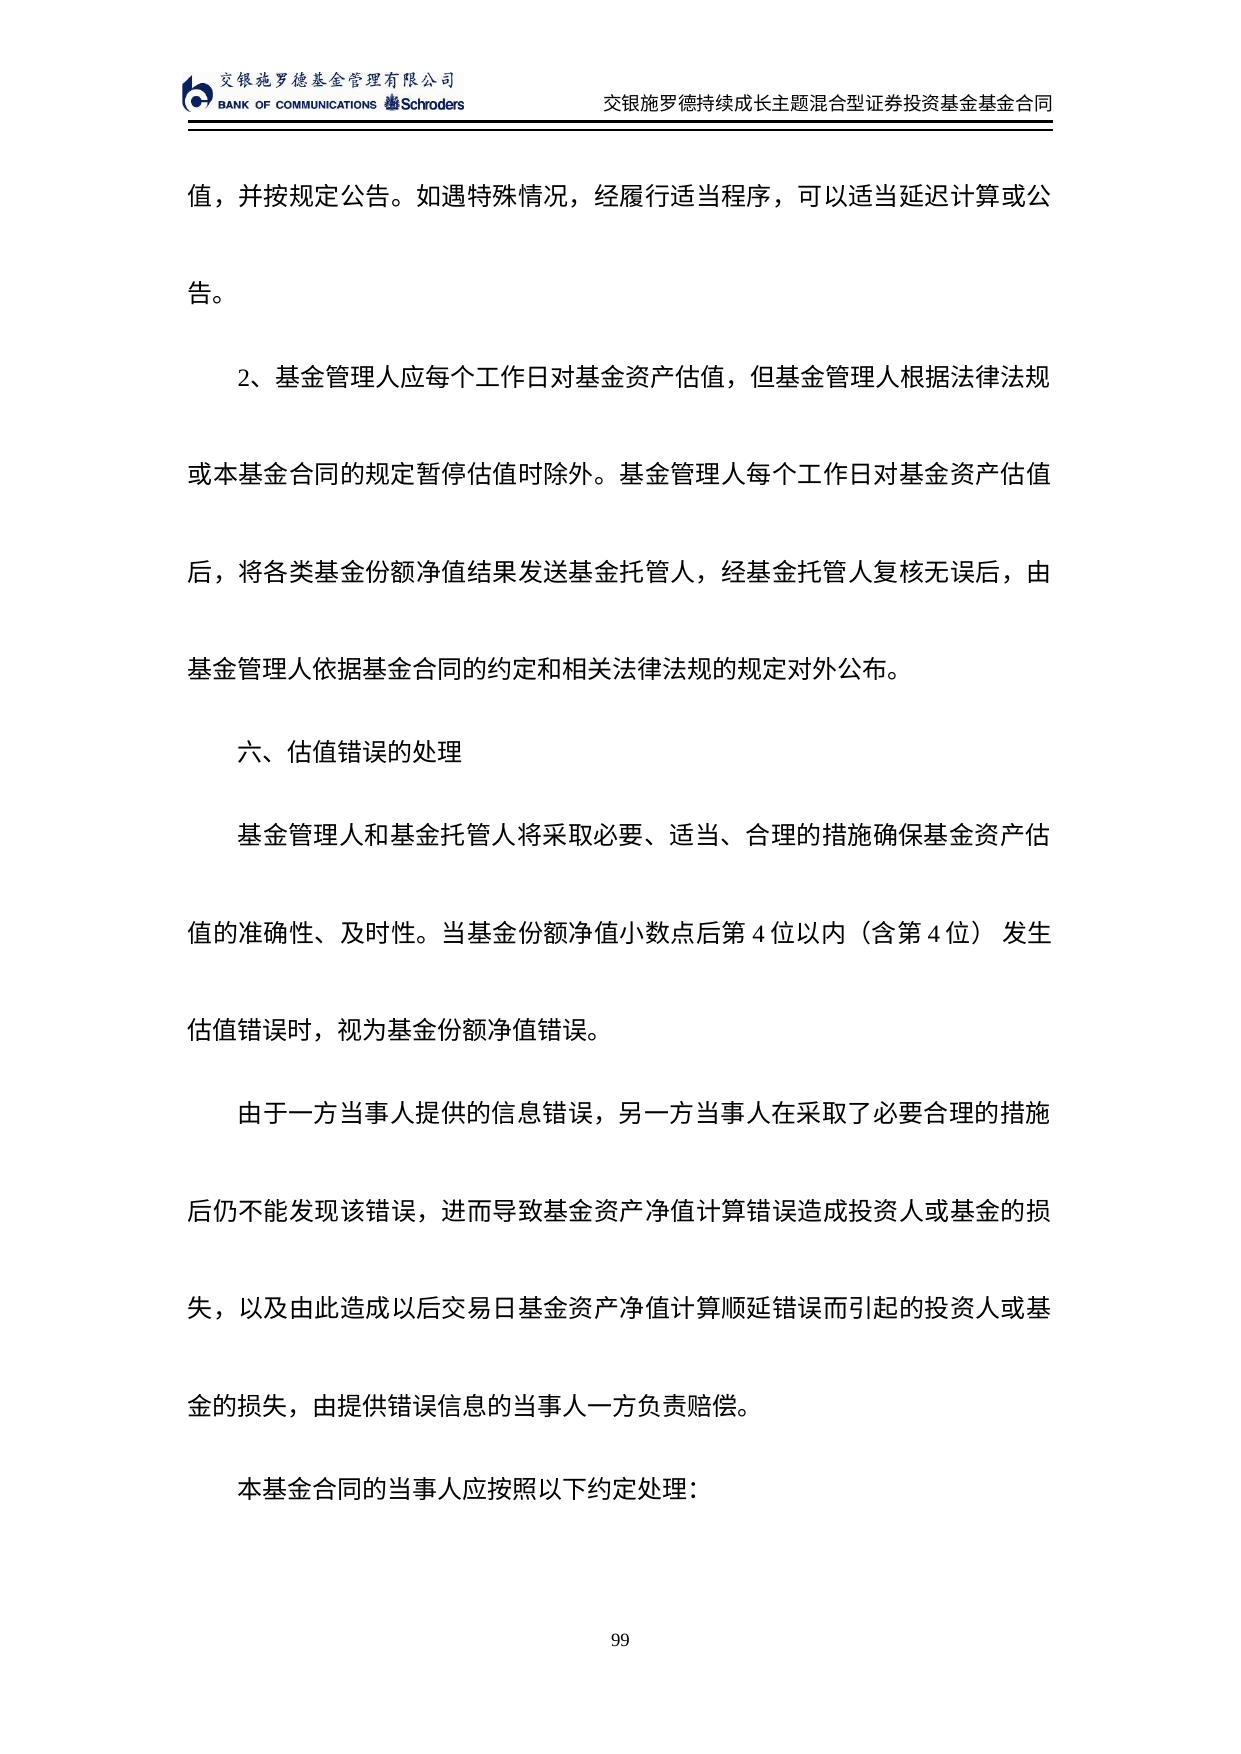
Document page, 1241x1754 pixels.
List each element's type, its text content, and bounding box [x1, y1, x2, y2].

text 2、基金管理人应每个工作日对基金资产估值，但基金管理人根据法律法规或本基金合同的规定暂停估值时除外。基金管理人每个工作日对基金资产估值后，将各类基金份额净值结果发送基金托管人，经基金托管人复核无误后，由基金管理人依据基金合同的约定和相关法律法规的规定对外公布。 [187, 343, 1053, 700]
text 由于一方当事人提供的信息错误，另一方当事人在采取了必要合理的措施后仍不能发现该错误，进而导致基金资产净值计算错误造成投资人或基金的损失，以及由此造成以后交易日基金资产净值计算顺延错误而引起的投资人或基金的损失，由提供错误信息的当事人一方负责赔偿。 [187, 1079, 1053, 1437]
text 六、估值错误的处理 [187, 718, 1053, 783]
text 本基金合同的当事人应按照以下约定处理： [187, 1455, 1053, 1520]
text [187, 162, 1053, 324]
picture [182, 72, 464, 112]
text 基金管理人和基金托管人将采取必要、适当、合理的措施确保基金资产估值的准确性、及时性。当基金份额净值小数点后第4位以内（含第4位） 发生估值错误时，视为基金份额净值错误。 [187, 801, 1053, 1061]
